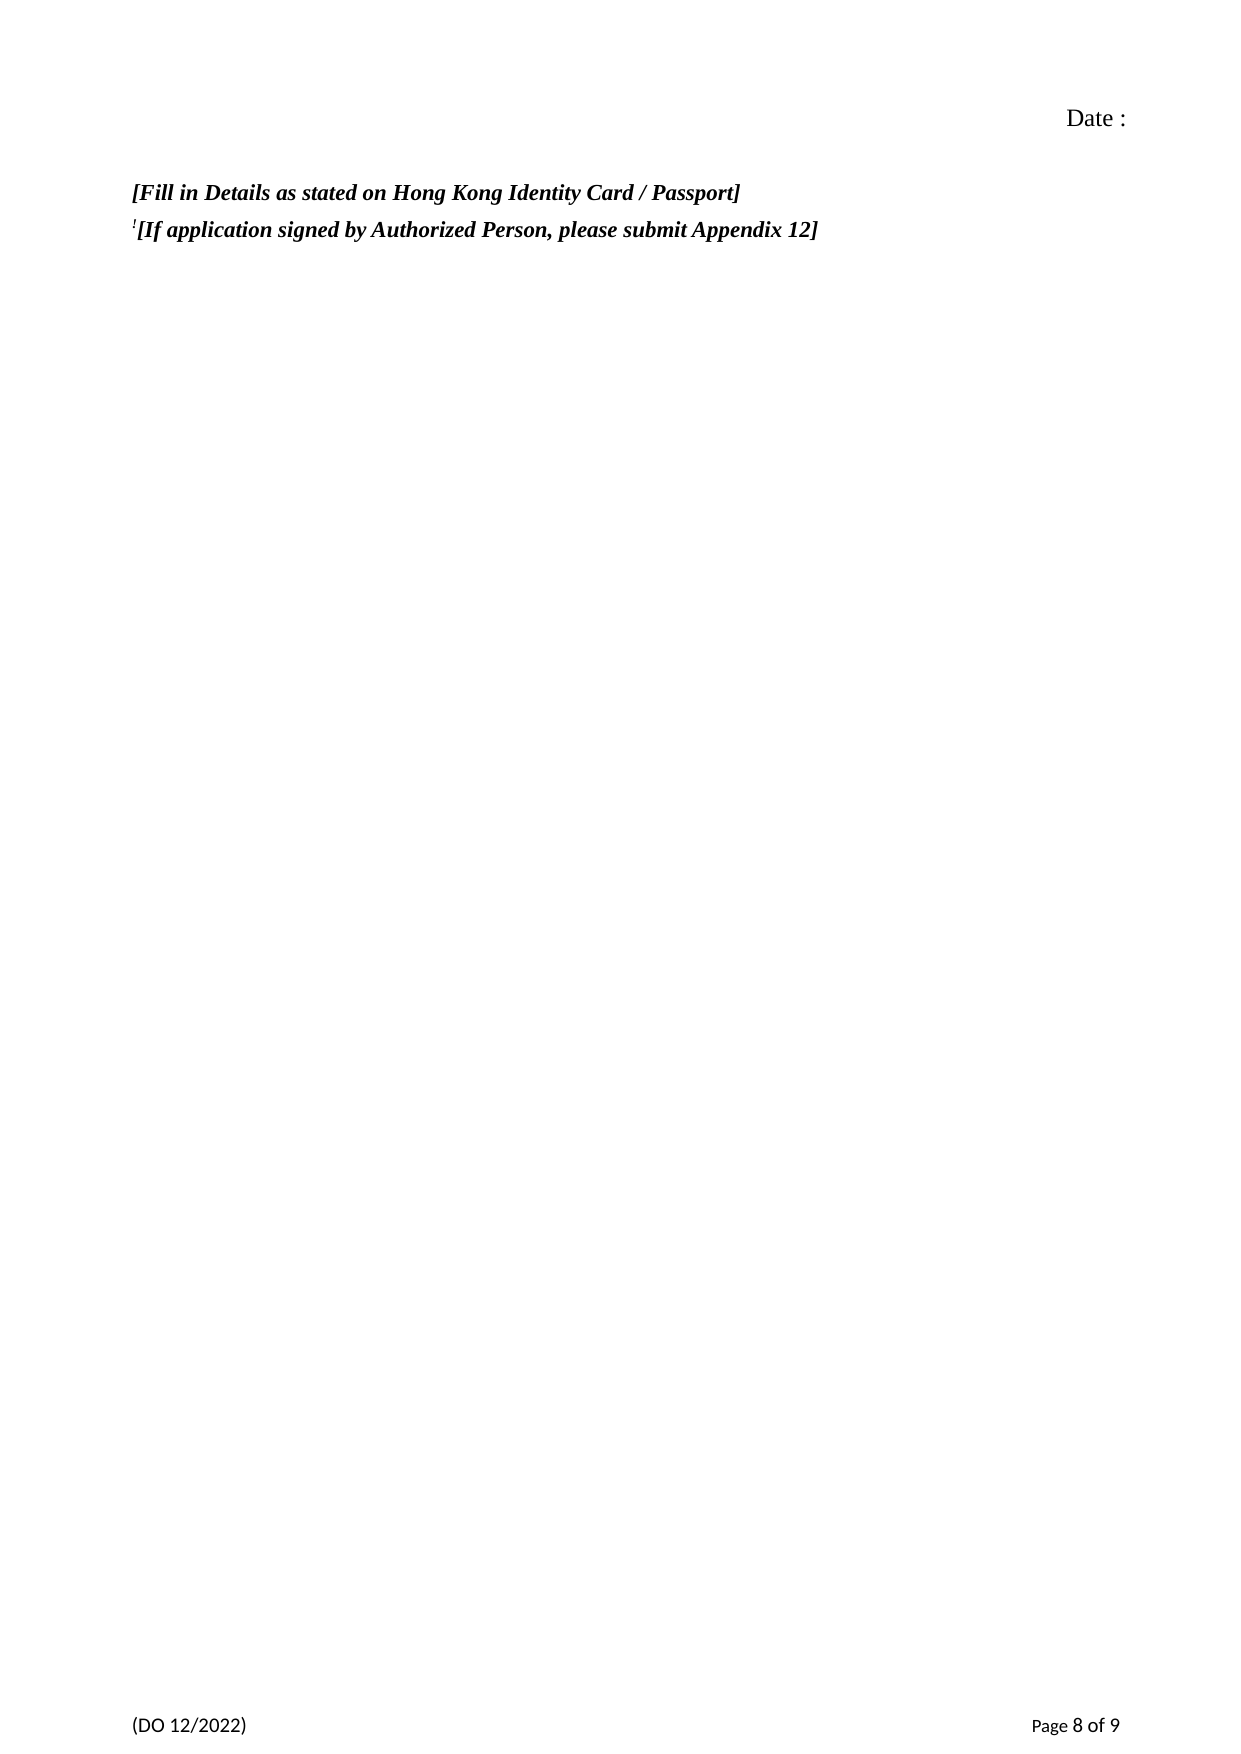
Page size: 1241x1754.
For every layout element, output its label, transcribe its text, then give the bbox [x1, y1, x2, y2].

text Date : [132, 98, 1126, 136]
text [Fill in Details as stated on Hong Kong Identity Card / Passport] [132, 173, 1126, 211]
text ![If application signed by Authorized Person, please submit Appendix 12] [132, 211, 1126, 248]
